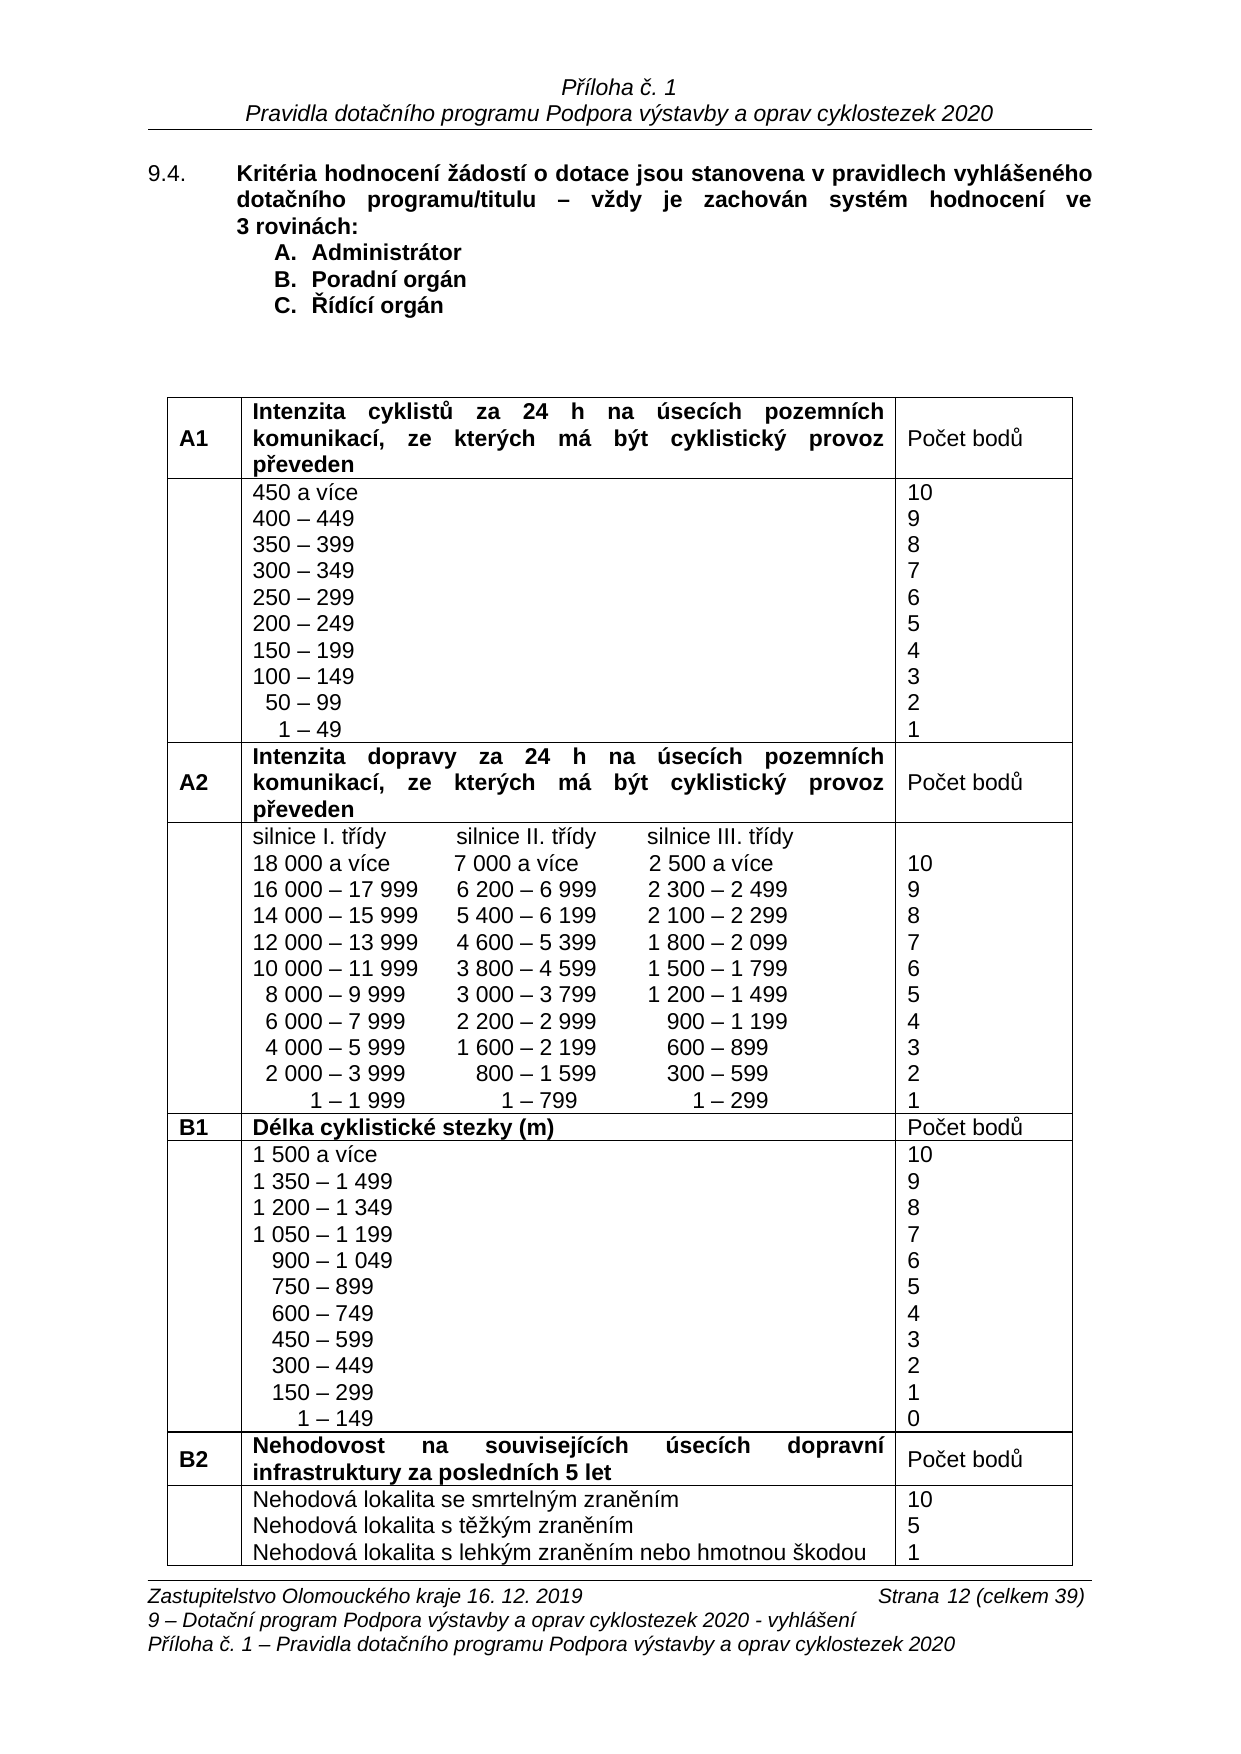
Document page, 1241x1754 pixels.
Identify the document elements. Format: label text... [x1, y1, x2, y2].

table_cell [168, 1141, 241, 1431]
table_cell B1 [168, 1114, 241, 1140]
table_cell Nehodová lokalita se smrtelným zraněním Nehodová lokalita s těžkým zraněním Nehodová lokalita s lehkým zraněním nebo hmotnou škodou [242, 1486, 895, 1565]
table_cell Počet bodů [896, 1114, 1072, 1140]
table_cell A2 [168, 743, 241, 822]
table_cell [168, 823, 241, 1113]
table_cell 450 a více 400 – 449 350 – 399 300 – 349 250 – 299 200 – 249 150 – 199 100 – 149 50 – 99 1 – 49 [242, 479, 895, 742]
table_cell Intenzita dopravy za 24 h na úsecích pozemních komunikací, ze kterých má být cyklistický provoz převeden [242, 743, 895, 822]
list Poradní orgán [274, 266, 1092, 292]
table_cell Nehodovost na souvisejících úsecích dopravní infrastruktury za posledních 5 let [242, 1433, 895, 1485]
table_cell 10 9 8 7 6 5 4 3 2 1 0 [896, 1141, 1072, 1431]
table_cell silnice I. třídy silnice II. třídy silnice III. třídy 18 000 a více 7 000 a více 2 500 a více 16 000 – 17 999 6 200 – 6 999 2 300 – 2 499 14 000 – 15 999 5 400 – 6 199 2 100 – 2 299 12 000 – 13 999 4 600 – 5 399 1 800 – 2 099 10 000 – 11 999 3 800 – 4 599 1 500 – 1 799 8 000 – 9 999 3 000 – 3 799 1 200 – 1 499 6 000 – 7 999 2 200 – 2 999 900 – 1 199 4 000 – 5 999 1 600 – 2 199 600 – 899 2 000 – 3 999 800 – 1 599 300 – 599 1 – 1 999 1 – 799 1 – 299 [242, 823, 895, 1113]
table_cell 10 5 1 [896, 1486, 1072, 1565]
table_cell Počet bodů [896, 1433, 1072, 1485]
table_cell 1 500 a více 1 350 – 1 499 1 200 – 1 349 1 050 – 1 199 900 – 1 049 750 – 899 600 – 749 450 – 599 300 – 449 150 – 299 1 – 149 [242, 1141, 895, 1431]
table_header A1 [168, 398, 241, 477]
list Kritéria hodnocení žádostí o dotace jsou stanovena v pravidlech vyhlášeného dotačního programu/titulu – vždy je zachován systém hodnocení ve 3 rovinách: [148, 160, 1092, 239]
table_cell B2 [168, 1433, 241, 1485]
table_cell Délka cyklistické stezky (m) [242, 1114, 895, 1140]
table_header Počet bodů [896, 398, 1072, 477]
list Řídící orgán [274, 292, 1092, 318]
list Administrátor [274, 239, 1092, 266]
table_cell [168, 1486, 241, 1565]
table_cell 10 9 8 7 6 5 4 3 2 1 [896, 479, 1072, 742]
table_header Intenzita cyklistů za 24 h na úsecích pozemních komunikací, ze kterých má být cyklistický provoz převeden [242, 398, 895, 477]
table_cell [168, 479, 241, 742]
table_cell 10 9 8 7 6 5 4 3 2 1 [896, 823, 1072, 1113]
table_cell Počet bodů [896, 743, 1072, 822]
